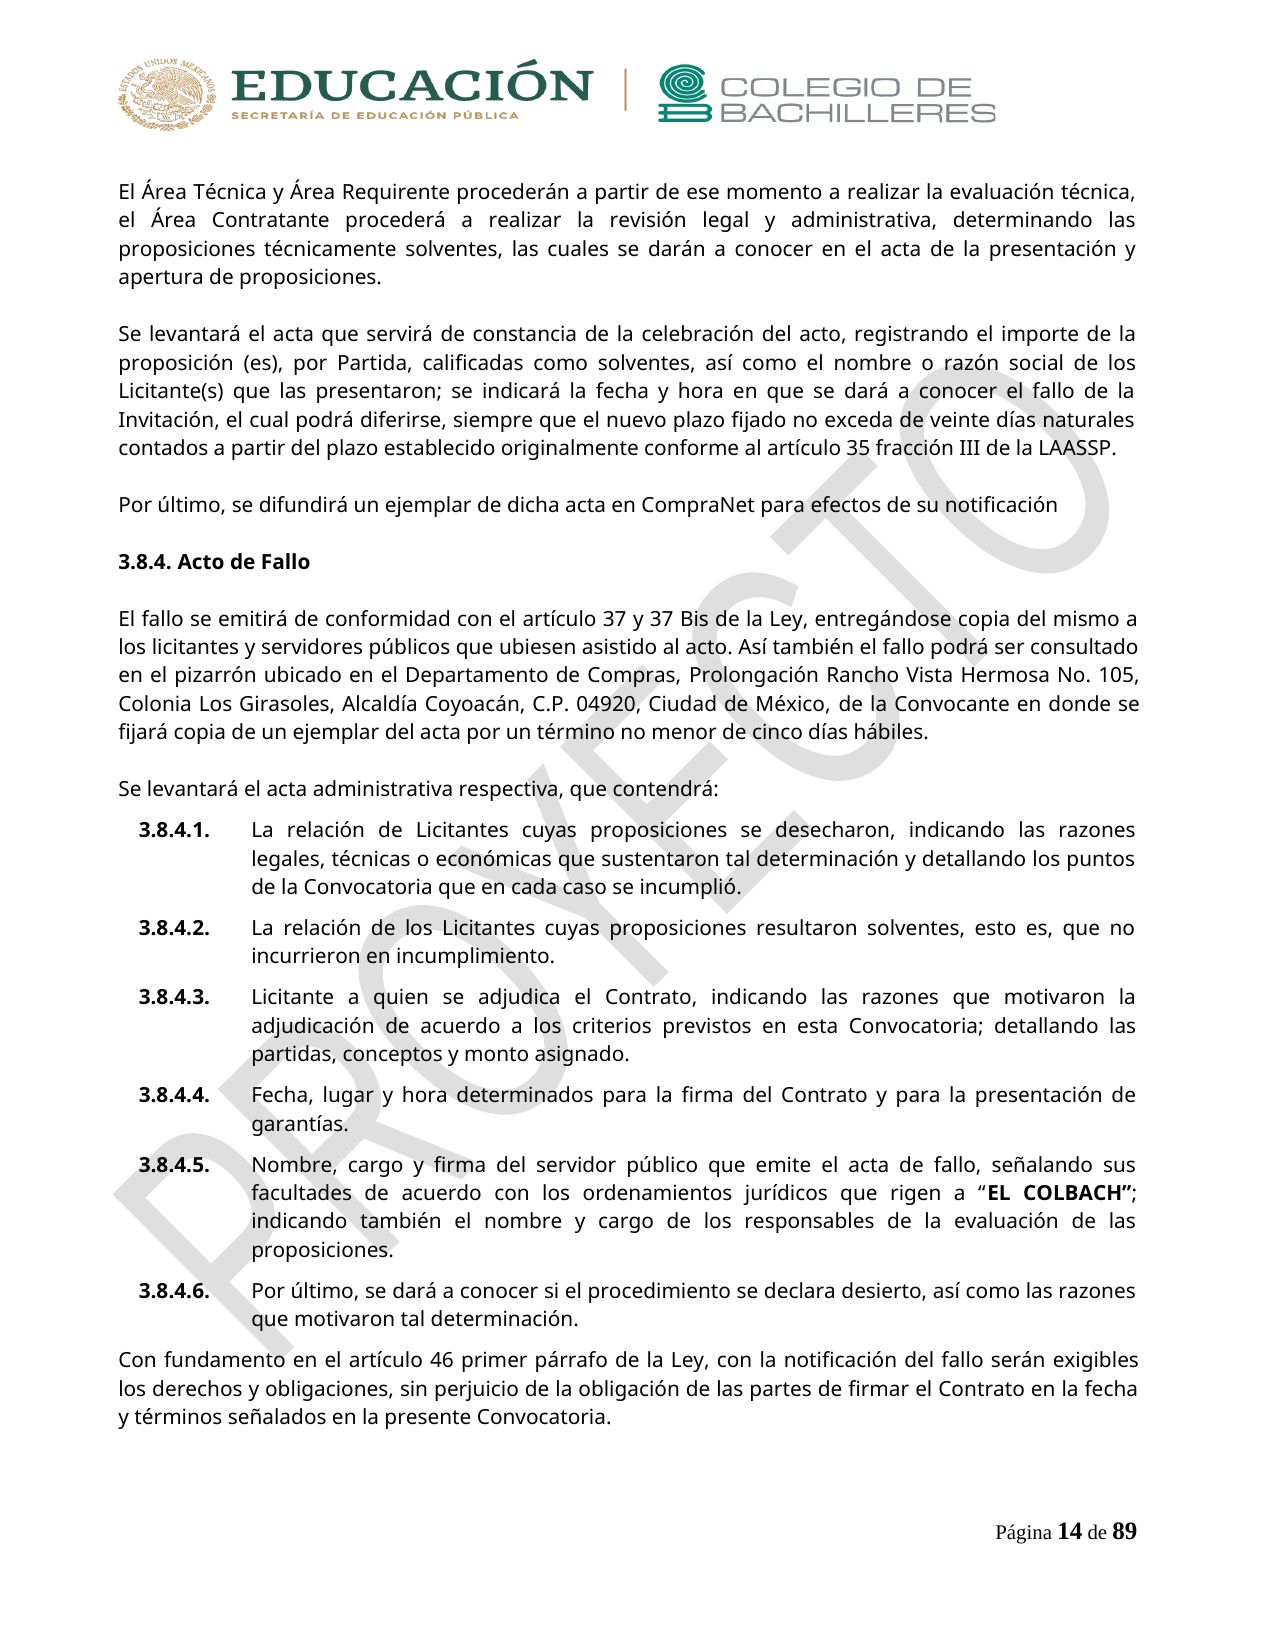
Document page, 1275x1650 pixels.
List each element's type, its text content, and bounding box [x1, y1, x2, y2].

text Se levantará el acta administrativa respectiva, que contendrá: [118, 774, 1137, 803]
list Por último, se dará a conocer si el procedimiento se declara desierto, así como las razones que motivaron tal determinación. [138, 1276, 1137, 1333]
list La relación de los Licitantes cuyas proposiciones resultaron solventes, esto es, que no incurrieron en incumplimiento. [138, 913, 1137, 970]
text El fallo se emitirá de conformidad con el artículo 37 y 37 Bis de la Ley, entregándose copia del mismo a los licitantes y servidores públicos que ubiesen asistido al acto. Así también el fallo podrá ser consultado en el pizarrón ubicado en el Departamento de Compras, Prolongación Rancho Vista Hermosa No. 105, Colonia Los Girasoles, Alcaldía Coyoacán, C.P. 04920, Ciudad de México, de la Convocante en donde se fijará copia de un ejemplar del acta por un término no menor de cinco días hábiles. [118, 604, 1140, 746]
list Nombre, cargo y firma del servidor público que emite el acta de fallo, señalando sus facultades de acuerdo con los ordenamientos jurídicos que rigen a “EL COLBACH”; indicando también el nombre y cargo de los responsables de la evaluación de las proposiciones. [138, 1150, 1137, 1263]
text Con fundamento en el artículo 46 primer párrafo de la Ley, con la notificación del fallo serán exigibles los derechos y obligaciones, sin perjuicio de la obligación de las partes de firmar el Contrato en la fecha y términos señalados en la presente Convocatoria. [118, 1345, 1140, 1431]
text Se levantará el acta que servirá de constancia de la celebración del acto, registrando el importe de la proposición (es), por Partida, calificadas como solventes, así como el nombre o razón social de los Licitante(s) que las presentaron; se indicará la fecha y hora en que se dará a conocer el fallo de la Invitación, el cual podrá diferirse, siempre que el nuevo plazo fijado no exceda de veinte días naturales contados a partir del plazo establecido originalmente conforme al artículo 35 fracción III de la LAASSP. [118, 319, 1137, 462]
text El Área Técnica y Área Requirente procederán a partir de ese momento a realizar la evaluación técnica, el Área Contratante procederá a realizar la revisión legal y administrativa, determinando las proposiciones técnicamente solventes, las cuales se darán a conocer en el acta de la presentación y apertura de proposiciones. [118, 177, 1137, 291]
picture [118, 59, 996, 131]
text 3.8.4. Acto de Fallo [224, 547, 1140, 575]
list Fecha, lugar y hora determinados para la firma del Contrato y para la presentación de garantías. [138, 1080, 1137, 1137]
list La relación de Licitantes cuyas proposiciones se desecharon, indicando las razones legales, técnicas o económicas que sustentaron tal determinación y detallando los puntos de la Convocatoria que en cada caso se incumplió. [138, 815, 1137, 901]
list Licitante a quien se adjudica el Contrato, indicando las razones que motivaron la adjudicación de acuerdo a los criterios previstos en esta Convocatoria; detallando las partidas, conceptos y monto asignado. [138, 982, 1137, 1068]
text Por último, se difundirá un ejemplar de dicha acta en CompraNet para efectos de su notificación [118, 490, 1140, 518]
